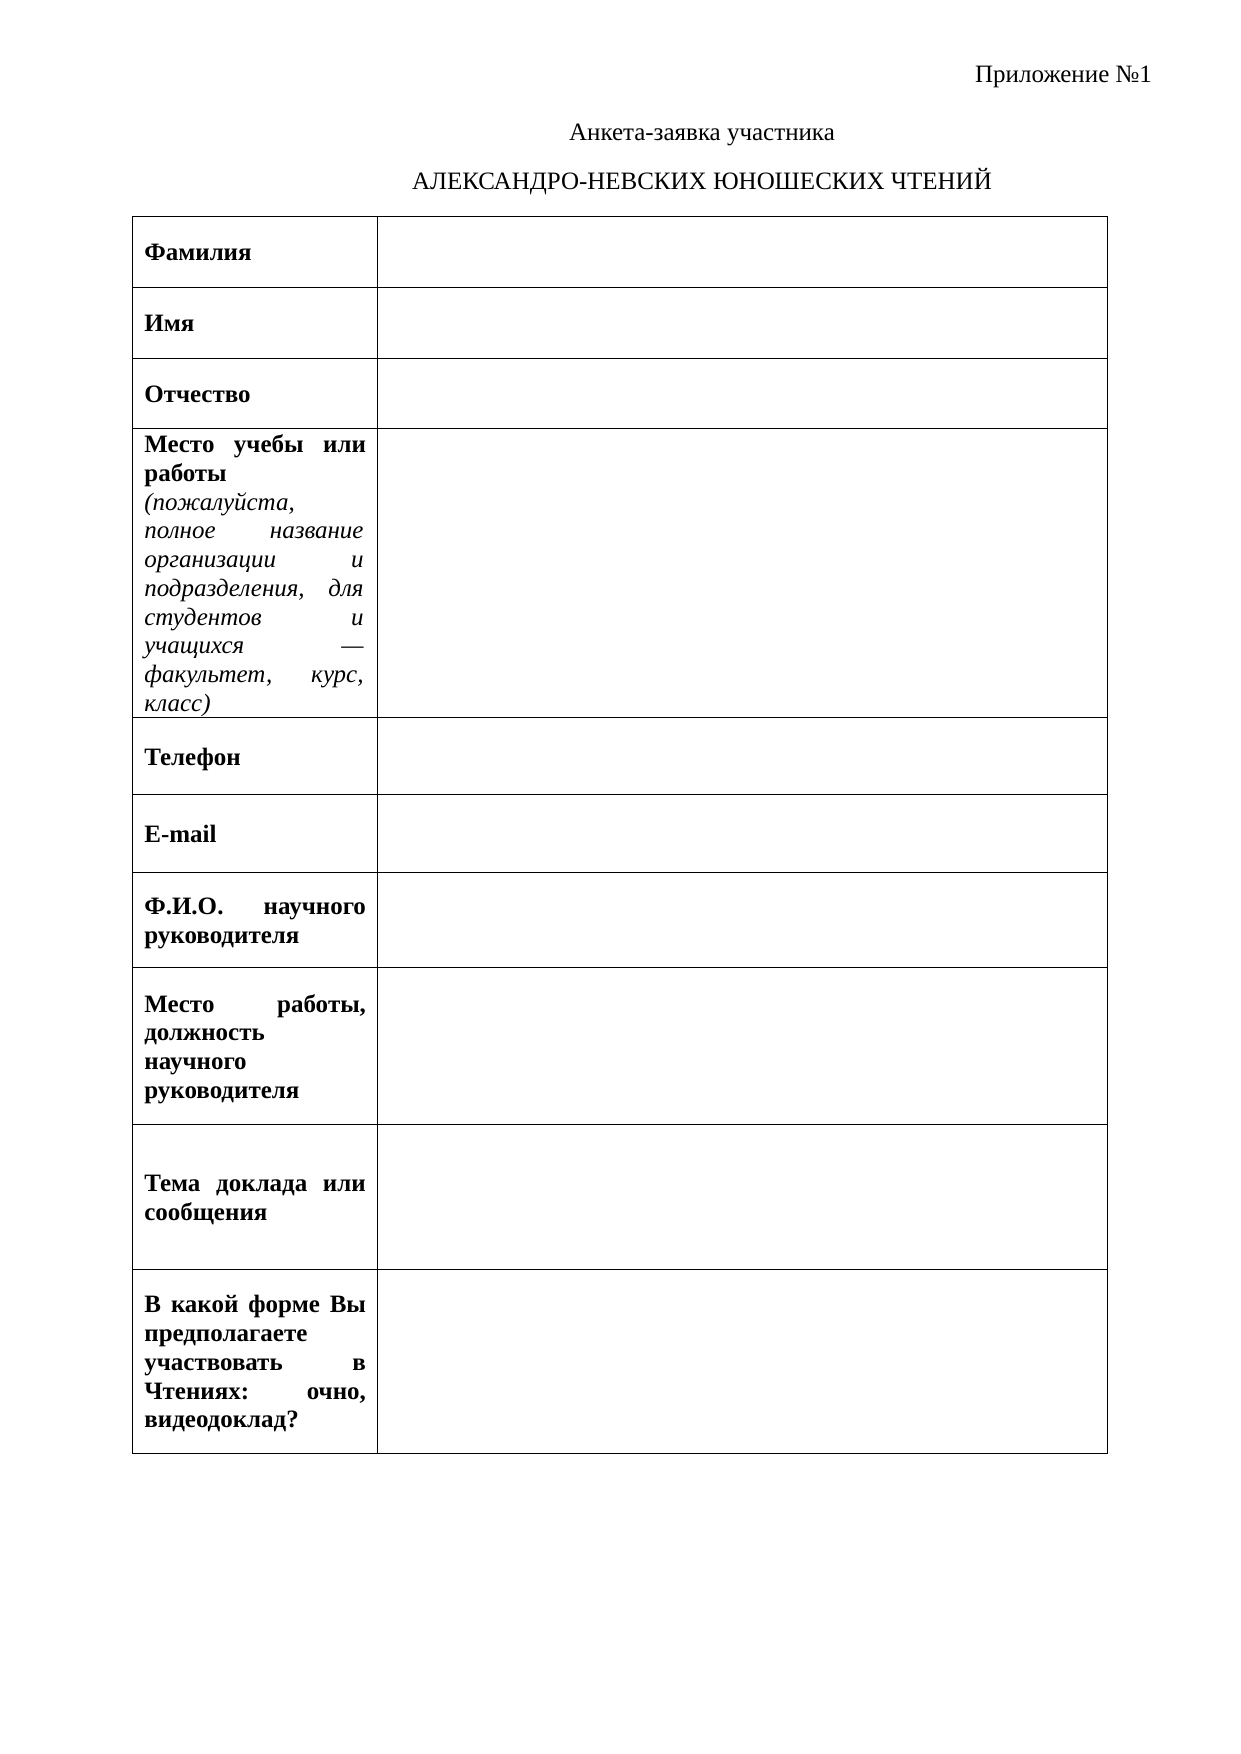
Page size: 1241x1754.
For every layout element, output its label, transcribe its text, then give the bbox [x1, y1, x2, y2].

list Анкета-заявка участника [252, 117, 1152, 145]
table_cell [378, 288, 1107, 357]
table_cell Е-mail [133, 795, 377, 872]
table_cell [378, 718, 1107, 794]
table_cell Имя [133, 288, 377, 357]
table_cell [378, 1125, 1107, 1269]
table_cell Тема доклада или сообщения [133, 1125, 377, 1269]
table_cell [378, 968, 1107, 1124]
table_cell [378, 429, 1107, 717]
text Приложение №1 [177, 59, 1152, 88]
table_header [378, 217, 1107, 287]
table_cell [378, 873, 1107, 967]
table_cell Место работы, должность научного руководителя [133, 968, 377, 1124]
table_cell Место учебы или работы (пожалуйста, полное название организации и подразделения, для студентов и учащихся — факультет, курс, класс) [133, 429, 377, 717]
list АЛЕКСАНДРО-НЕВСКИХ ЮНОШЕСКИХ ЧТЕНИЙ [252, 166, 1152, 195]
table_cell Телефон [133, 718, 377, 794]
table_cell [378, 359, 1107, 428]
table_cell В какой форме Вы предполагаете участвовать в Чтениях: очно, видеодоклад? [133, 1270, 377, 1452]
table_cell [378, 1270, 1107, 1452]
table_cell Отчество [133, 359, 377, 428]
table_cell Ф.И.О. научного руководителя [133, 873, 377, 967]
table_cell [378, 795, 1107, 872]
table_header Фамилия [133, 217, 377, 287]
